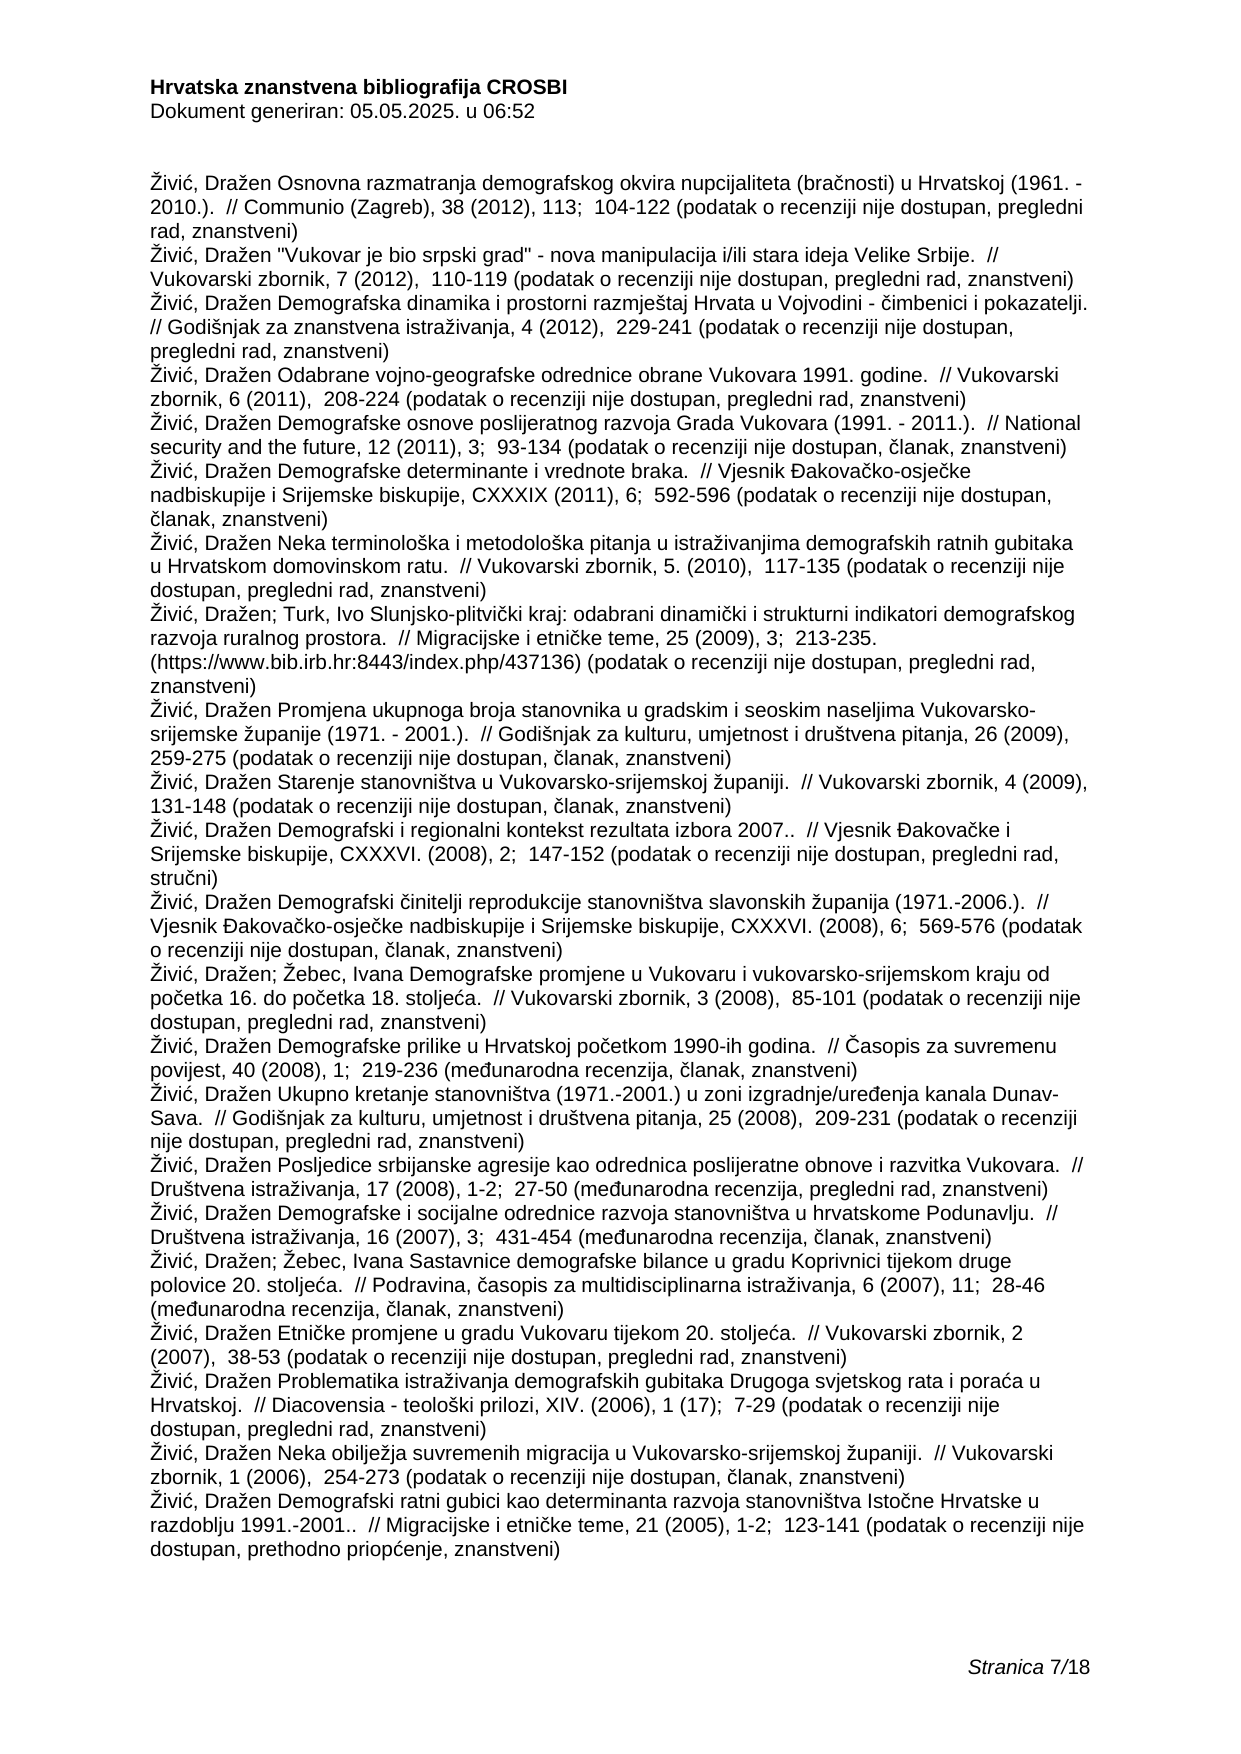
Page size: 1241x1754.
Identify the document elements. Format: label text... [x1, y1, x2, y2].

text Živić, Dražen [150, 770, 1090, 818]
text Živić, Dražen [150, 1369, 1090, 1441]
text Živić, Dražen; Turk, Ivo [150, 602, 1090, 698]
text Živić, Dražen [150, 291, 1090, 363]
text Živić, Dražen [150, 1081, 1090, 1153]
text Živić, Dražen [150, 1321, 1090, 1369]
text Živić, Dražen [150, 698, 1090, 770]
text Živić, Dražen [150, 818, 1090, 890]
text Živić, Dražen; Žebec, Ivana [150, 1249, 1090, 1321]
text Živić, Dražen [150, 458, 1090, 530]
text Živić, Dražen [150, 1033, 1090, 1081]
text Živić, Dražen [150, 890, 1090, 962]
text Živić, Dražen [150, 171, 1090, 243]
text Živić, Dražen [150, 1201, 1090, 1249]
text Živić, Dražen [150, 1153, 1090, 1201]
text Živić, Dražen [150, 1489, 1090, 1561]
text Živić, Dražen [150, 411, 1090, 458]
text Živić, Dražen [150, 363, 1090, 411]
text Živić, Dražen [150, 243, 1090, 291]
text Živić, Dražen [150, 530, 1090, 602]
text Živić, Dražen; Žebec, Ivana [150, 962, 1090, 1033]
text Živić, Dražen [150, 1441, 1090, 1489]
